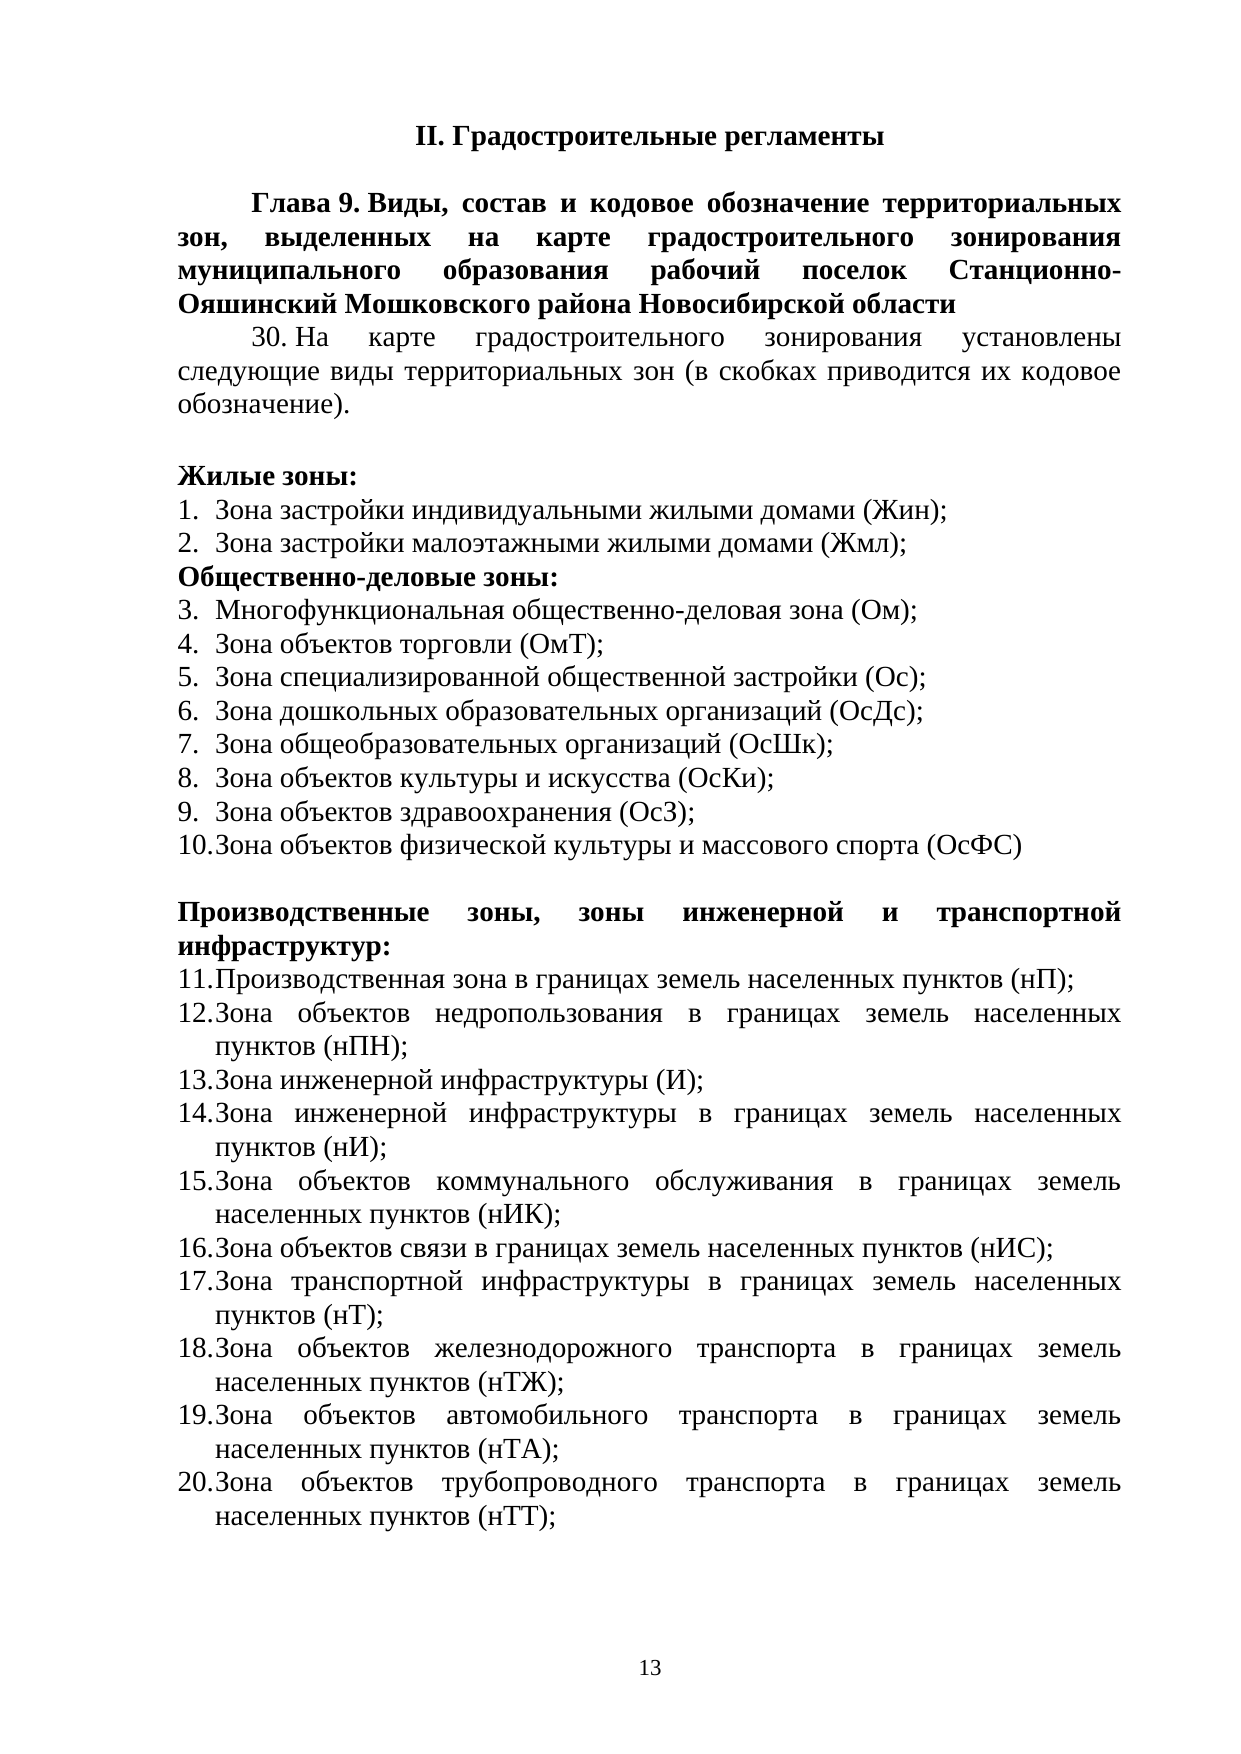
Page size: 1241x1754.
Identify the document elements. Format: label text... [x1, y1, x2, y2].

text Общественно-деловые зоны: [177, 559, 1122, 592]
list Зона застройки малоэтажными жилыми домами (Жмл); [177, 525, 1122, 559]
text Производственные зоны, зоны инженерной и транспортной инфраструктур: [177, 894, 1122, 961]
list Зона застройки индивидуальными жилыми домами (Жин); [177, 492, 1122, 525]
list Зона объектов коммунального обслуживания в границах земель населенных пунктов (нИК); [177, 1163, 1122, 1230]
subtitle II. Градостроительные регламенты [177, 118, 1122, 152]
list Зона объектов связи в границах земель населенных пунктов (нИС); [177, 1230, 1122, 1263]
list Зона объектов автомобильного транспорта в границах земель населенных пунктов (нТА); [177, 1397, 1122, 1464]
list Зона объектов торговли (ОмТ); [177, 626, 1122, 659]
list Зона инженерной инфраструктуры (И); [177, 1062, 1122, 1096]
list Зона специализированной общественной застройки (Ос); [177, 659, 1122, 693]
list Зона транспортной инфраструктуры в границах земель населенных пунктов (нТ); [177, 1263, 1122, 1330]
text 30. На карте градостроительного зонирования установлены следующие виды территориальных зон (в скобках приводится их кодовое обозначение). [177, 319, 1122, 420]
list Зона объектов трубопроводного транспорта в границах земель населенных пунктов (нТТ); [177, 1464, 1122, 1532]
list Зона объектов физической культуры и массового спорта (ОсФС) [177, 827, 1122, 861]
list Многофункциональная общественно-деловая зона (Ом); [177, 592, 1122, 626]
text Жилые зоны: [177, 458, 1122, 492]
list Зона общеобразовательных организаций (ОсШк); [177, 727, 1122, 760]
list Зона инженерной инфраструктуры в границах земель населенных пунктов (нИ); [177, 1096, 1122, 1163]
list Зона объектов культуры и искусства (ОсКи); [177, 760, 1122, 794]
list Производственная зона в границах земель населенных пунктов (нП); [177, 961, 1122, 995]
list Зона объектов здравоохранения (ОсЗ); [177, 794, 1122, 827]
list Зона объектов недропользования в границах земель населенных пунктов (нПН); [177, 995, 1122, 1062]
list Зона объектов железнодорожного транспорта в границах земель населенных пунктов (нТЖ); [177, 1330, 1122, 1397]
list Зона дошкольных образовательных организаций (ОсДс); [177, 693, 1122, 727]
subtitle Глава 9. Виды, состав и кодовое обозначение территориальных зон, выделенных на карте градостроительного зонирования муниципального образования рабочий поселок Станционно-Ояшинский Мошковского района Новосибирской области [177, 185, 1122, 319]
